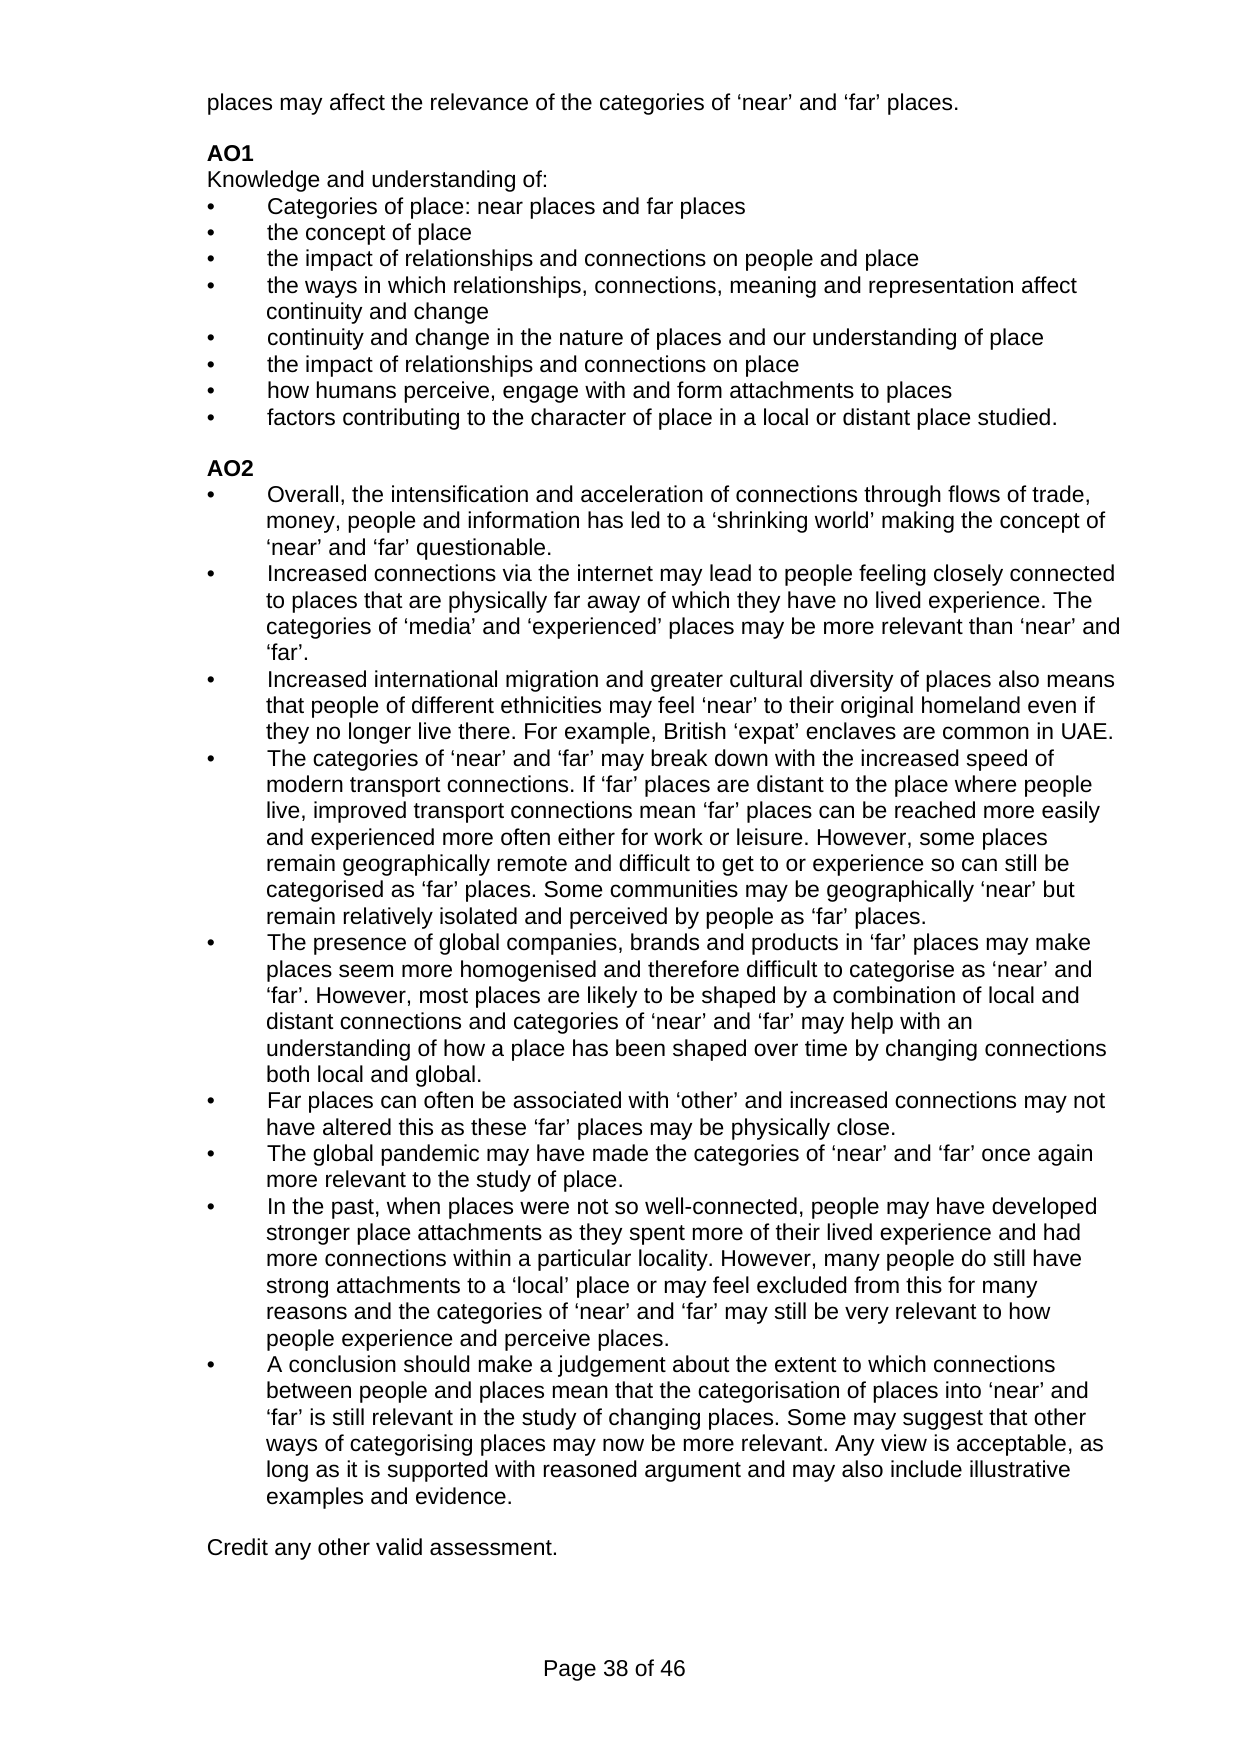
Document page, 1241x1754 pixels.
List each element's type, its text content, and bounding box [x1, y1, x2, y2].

text • Increased connections via the internet may lead to people feeling closely connected to places that are physically far away of which they have no lived experience. The categories of ‘media’ and ‘experienced’ places may be more relevant than ‘near’ and ‘far’. [207, 560, 1122, 666]
text • The global pandemic may have made the categories of ‘near’ and ‘far’ once again more relevant to the study of place. [207, 1140, 1122, 1193]
text • Increased international migration and greater cultural diversity of places also means that people of different ethnicities may feel ‘near’ to their original homeland even if they no longer live there. For example, British ‘expat’ enclaves are common in UAE. [207, 666, 1122, 745]
text • Categories of place: near places and far places [207, 193, 1122, 219]
text AO2 [207, 455, 1122, 481]
text • continuity and change in the nature of places and our understanding of place [207, 324, 1122, 351]
text • the concept of place [207, 219, 1122, 245]
text Knowledge and understanding of: [207, 166, 1122, 193]
text • A conclusion should make a judgement about the extent to which connections between people and places mean that the categorisation of places into ‘near’ and ‘far’ is still relevant in the study of changing places. Some may suggest that other ways of categorising places may now be more relevant. Any view is acceptable, as long as it is supported with reasoned argument and may also include illustrative examples and evidence. [207, 1351, 1122, 1509]
text • The presence of global companies, brands and products in ‘far’ places may make places seem more homogenised and therefore difficult to categorise as ‘near’ and ‘far’. However, most places are likely to be shaped by a combination of local and distant connections and categories of ‘near’ and ‘far’ may help with an understanding of how a place has been shaped over time by changing connections both local and global. [207, 929, 1122, 1087]
text • The categories of ‘near’ and ‘far’ may break down with the increased speed of modern transport connections. If ‘far’ places are distant to the place where people live, improved transport connections mean ‘far’ places can be reached more easily and experienced more often either for work or leisure. However, some places remain geographically remote and difficult to get to or experience so can still be categorised as ‘far’ places. Some communities may be geographically ‘near’ but remain relatively isolated and perceived by people as ‘far’ places. [207, 745, 1122, 929]
text • the impact of relationships and connections on people and place [207, 245, 1122, 272]
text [207, 88, 1122, 115]
text • how humans perceive, engage with and form attachments to places [207, 377, 1122, 403]
text Credit any other valid assessment. [207, 1534, 1122, 1560]
text • factors contributing to the character of place in a local or distant place studied. [207, 403, 1122, 430]
text • In the past, when places were not so well-connected, people may have developed stronger place attachments as they spent more of their lived experience and had more connections within a particular locality. However, many people do still have strong attachments to a ‘local’ place or may feel excluded from this for many reasons and the categories of ‘near’ and ‘far’ may still be very relevant to how people experience and perceive places. [207, 1193, 1122, 1351]
text • Far places can often be associated with ‘other’ and increased connections may not have altered this as these ‘far’ places may be physically close. [207, 1087, 1122, 1140]
text • the impact of relationships and connections on place [207, 351, 1122, 377]
text • Overall, the intensification and acceleration of connections through flows of trade, money, people and information has led to a ‘shrinking world’ making the concept of ‘near’ and ‘far’ questionable. [207, 481, 1122, 560]
text AO1 [207, 140, 1122, 166]
text • the ways in which relationships, connections, meaning and representation affect continuity and change [207, 272, 1122, 324]
